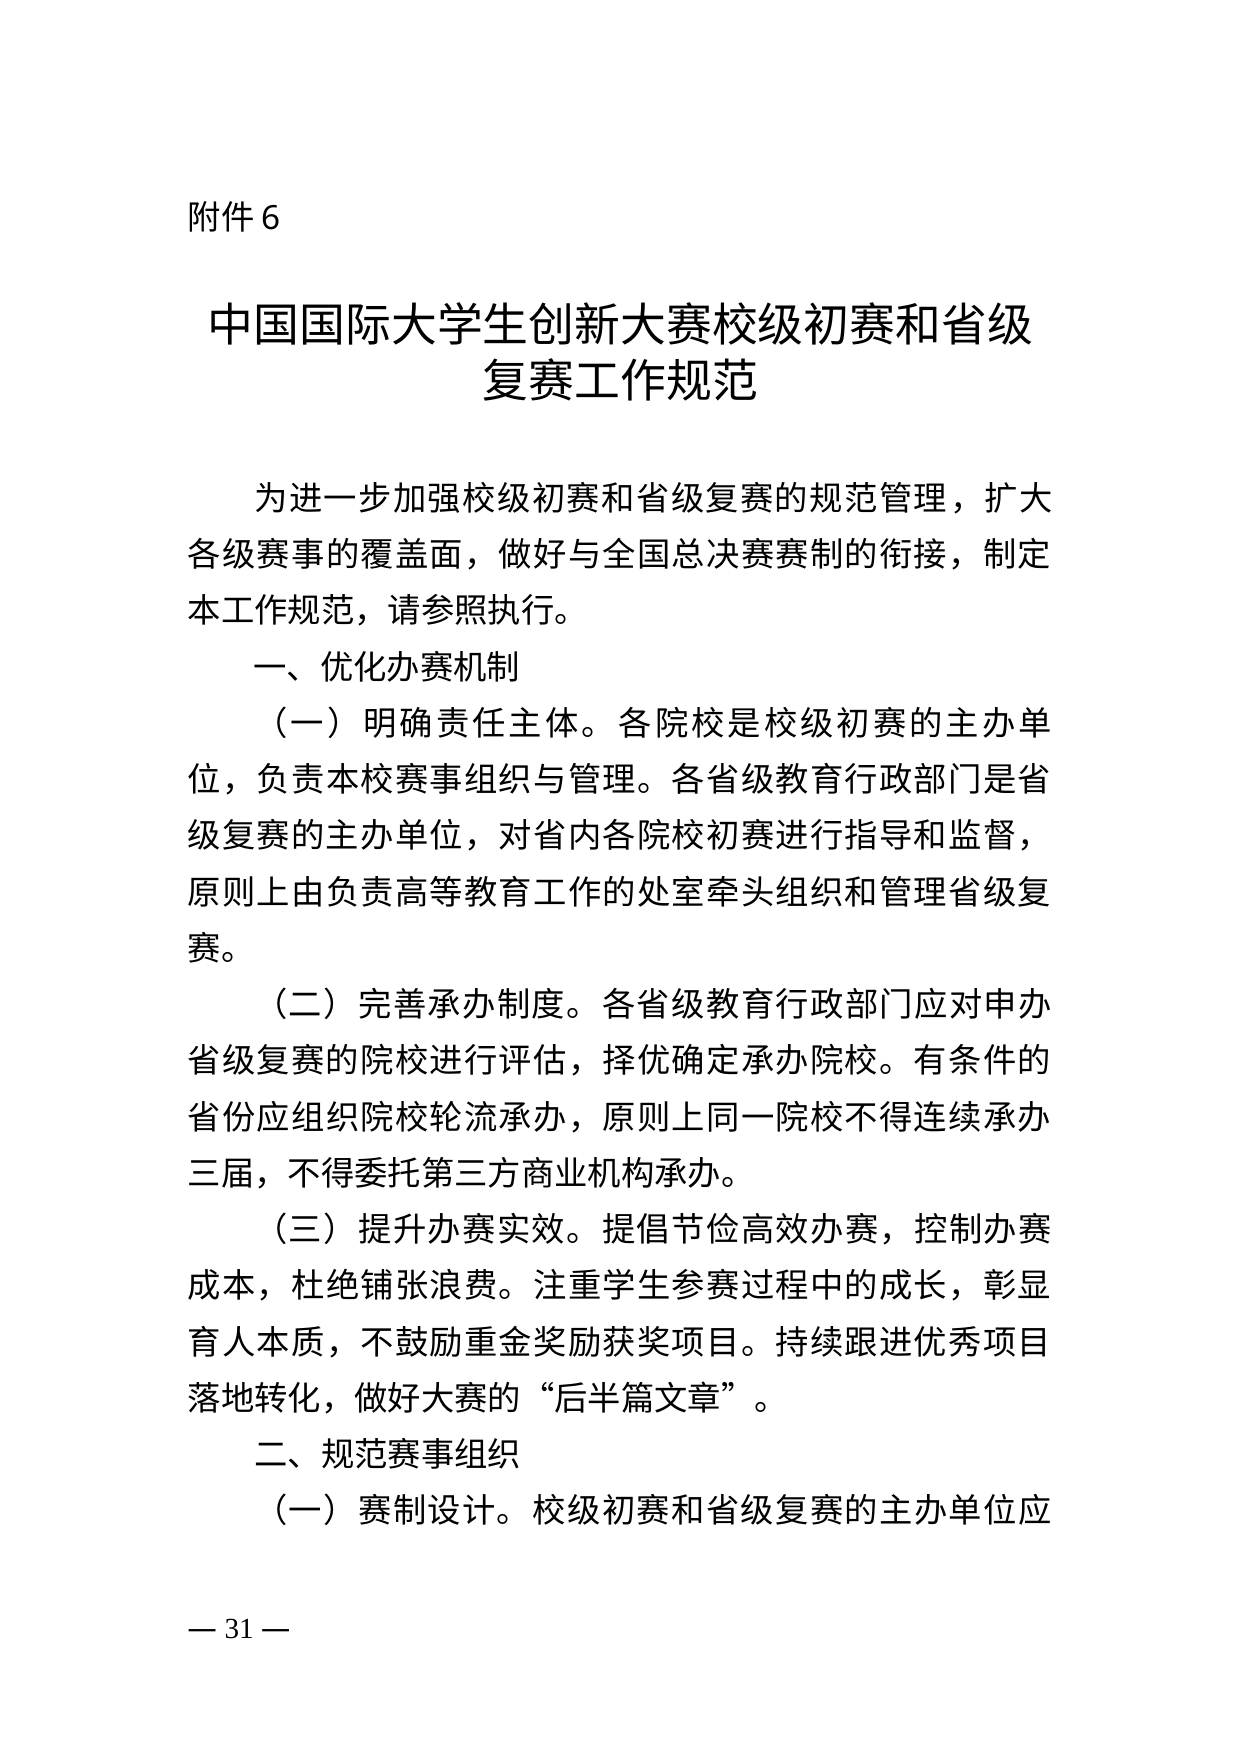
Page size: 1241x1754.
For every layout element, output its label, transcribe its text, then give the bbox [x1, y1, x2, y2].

text 一、优化办赛机制 [253, 634, 1053, 690]
text （一）明确责任主体。各院校是校级初赛的主办单位，负责本校赛事组织与管理。各省级教育行政部门是省级复赛的主办单位，对省内各院校初赛进行指导和监督，原则上由负责高等教育工作的处室牵头组织和管理省级复赛。 [187, 690, 1053, 972]
text （三）提升办赛实效。提倡节俭高效办赛，控制办赛成本，杜绝铺张浪费。注重学生参赛过程中的成长，彰显育人本质，不鼓励重金奖励获奖项目。持续跟进优秀项目落地转化，做好大赛的“后半篇文章”。 [187, 1197, 1053, 1422]
text 附件6 [187, 184, 1053, 240]
text 为进一步加强校级初赛和省级复赛的规范管理，扩大各级赛事的覆盖面，做好与全国总决赛赛制的衔接，制定本工作规范，请参照执行。 [187, 465, 1053, 634]
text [187, 1478, 1053, 1534]
text 二、规范赛事组织 [210, 1422, 1053, 1478]
text （二）完善承办制度。各省级教育行政部门应对申办省级复赛的院校进行评估，择优确定承办院校。有条件的省份应组织院校轮流承办，原则上同一院校不得连续承办三届，不得委托第三方商业机构承办。 [187, 972, 1053, 1197]
text 中国国际大学生创新大赛校级初赛和省级复赛工作规范 [187, 297, 1053, 409]
